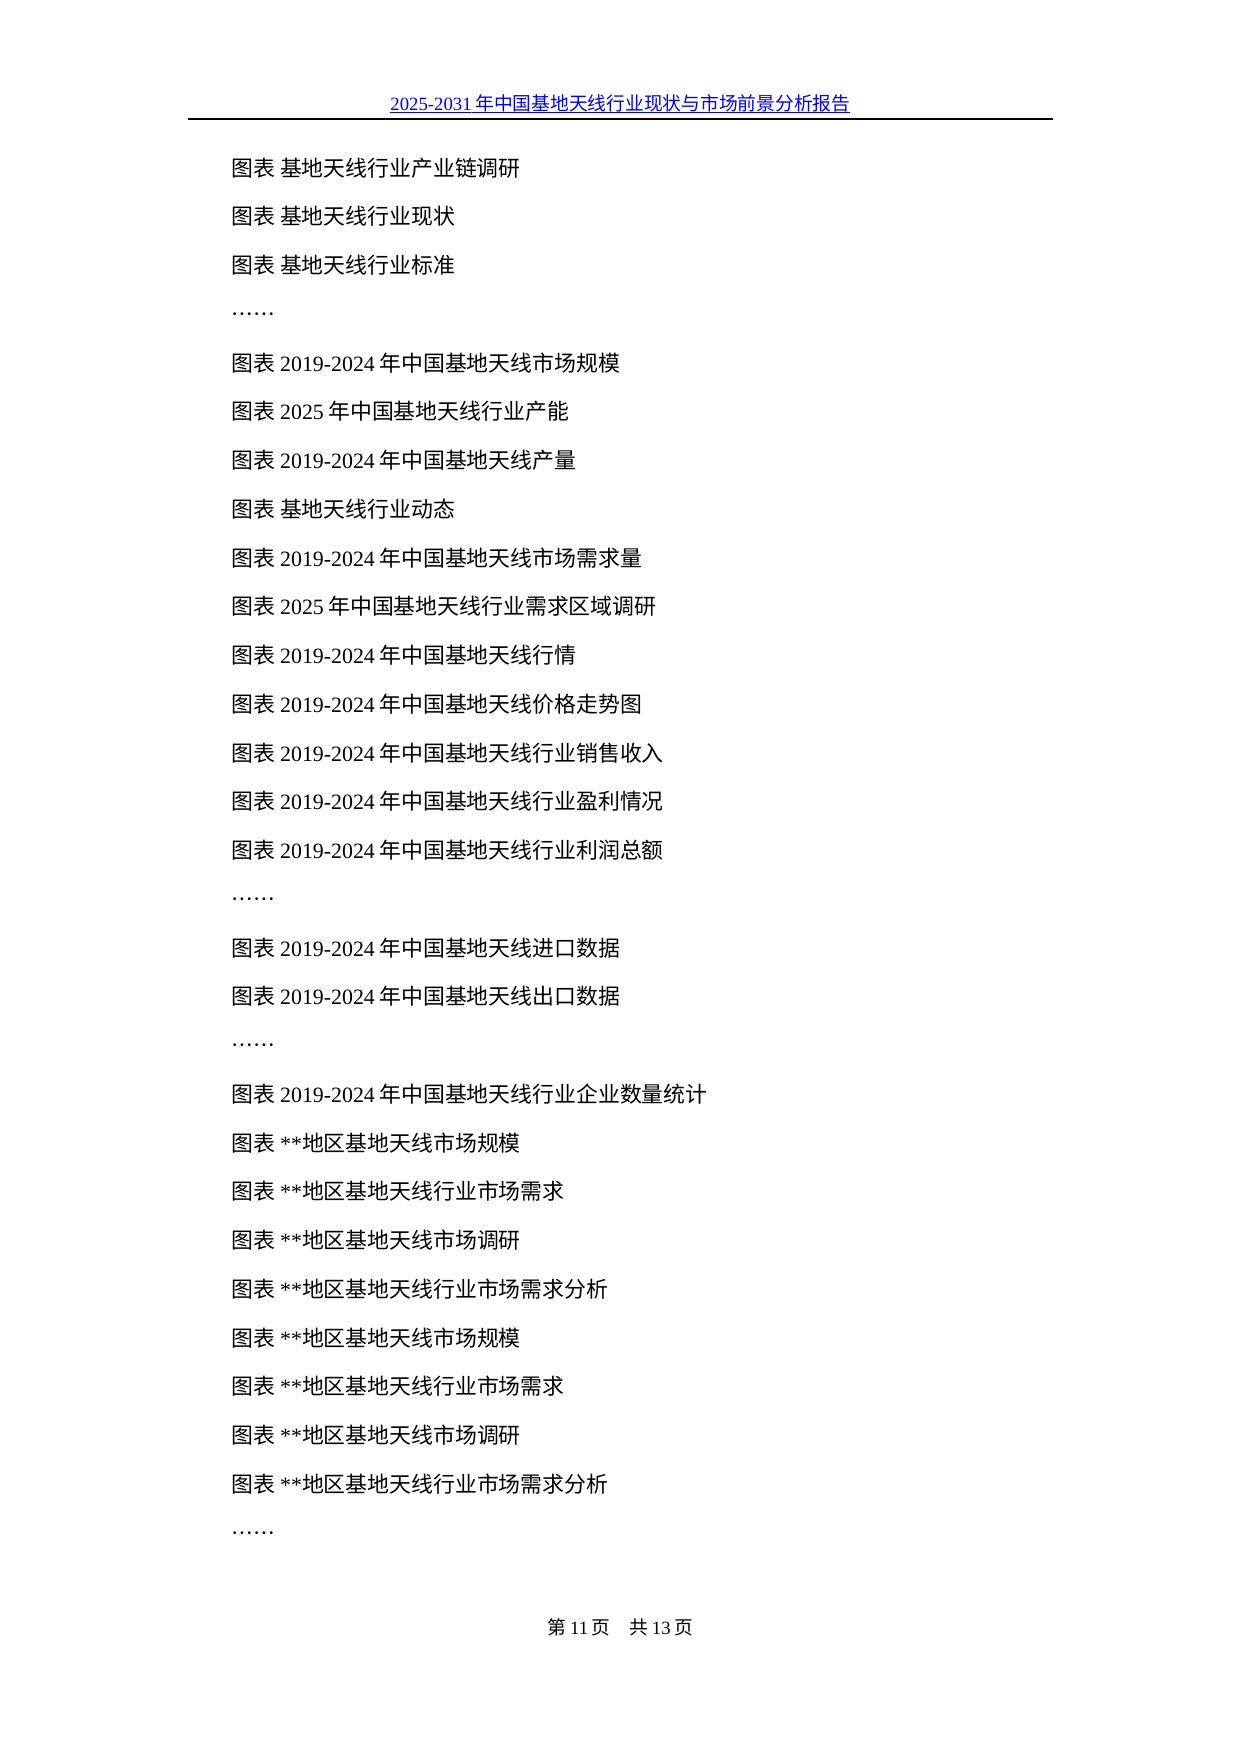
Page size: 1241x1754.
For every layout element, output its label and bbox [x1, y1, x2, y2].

text [187, 150, 1053, 1548]
